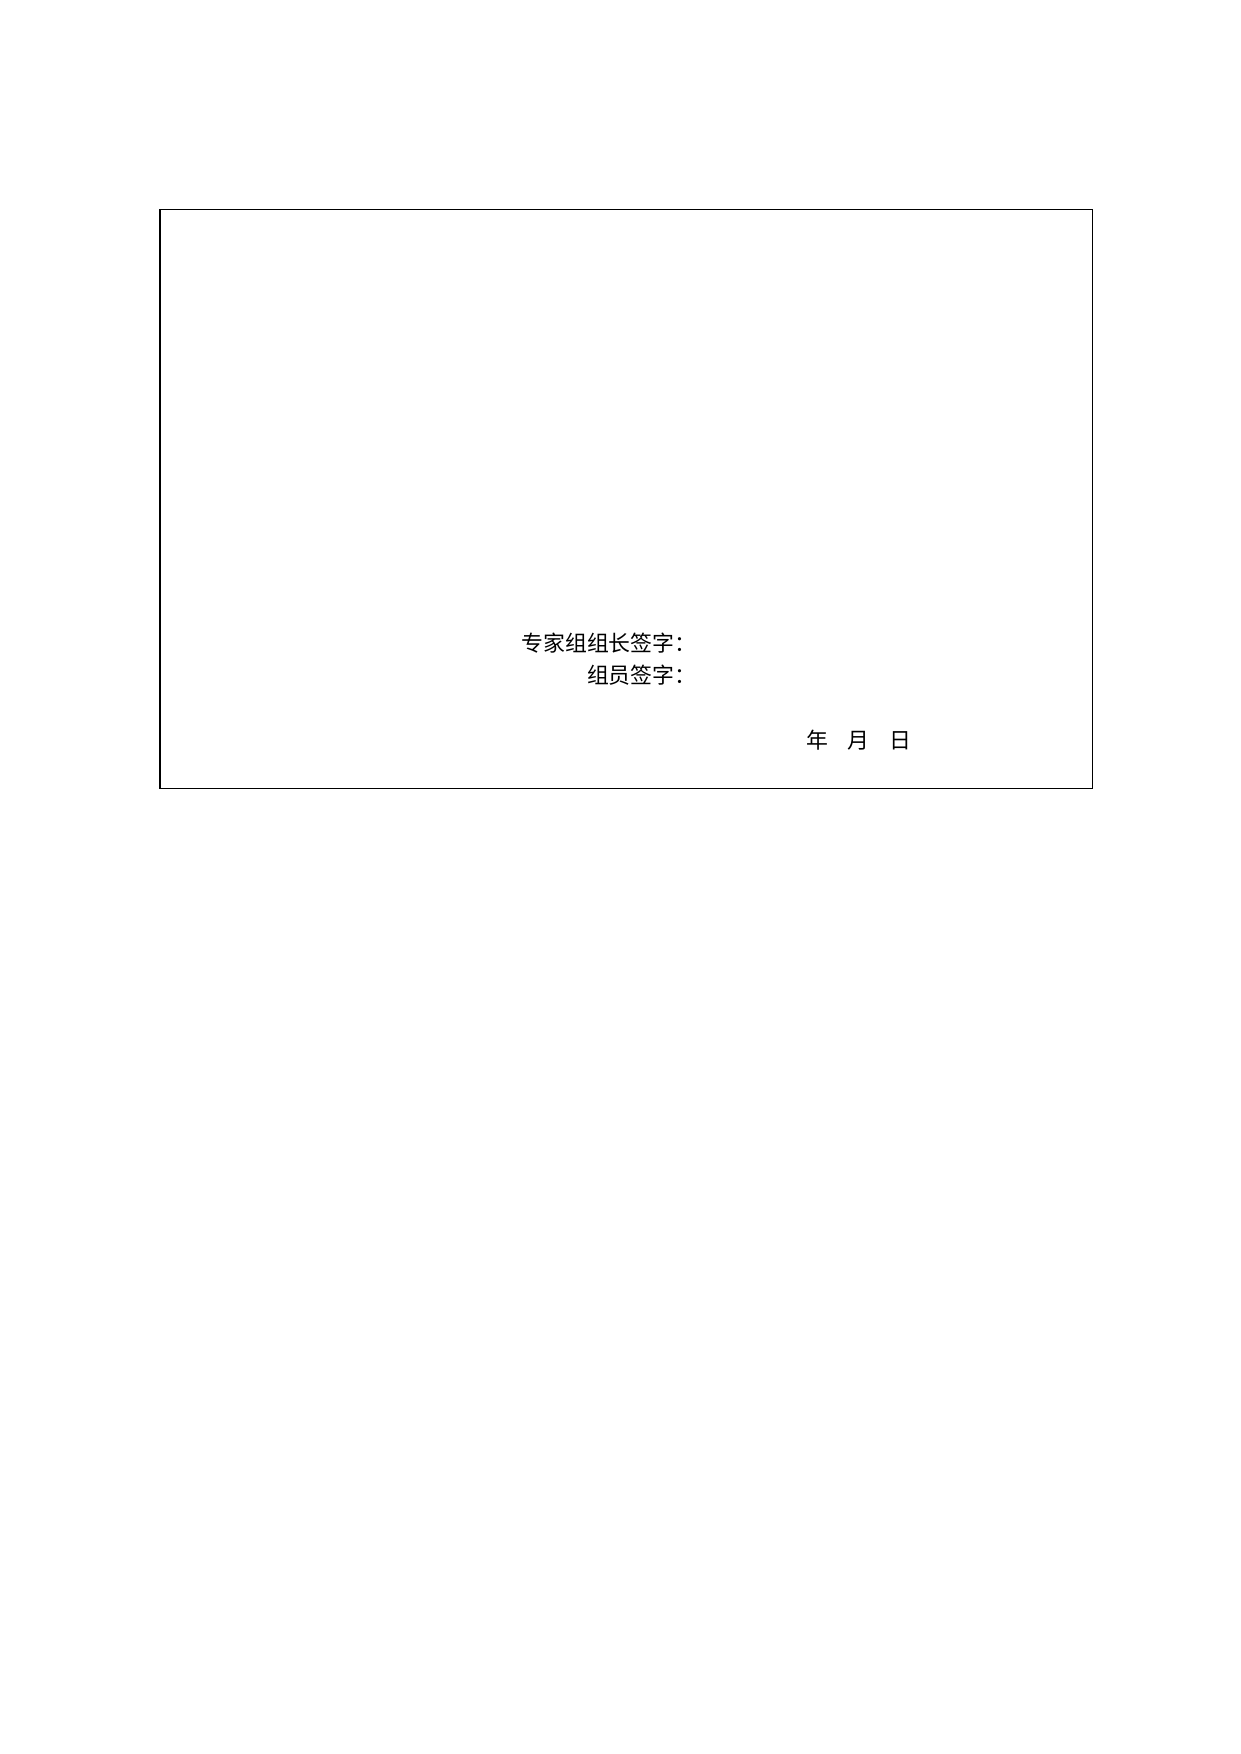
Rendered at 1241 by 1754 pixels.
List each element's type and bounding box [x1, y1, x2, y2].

table_cell [161, 210, 1092, 788]
